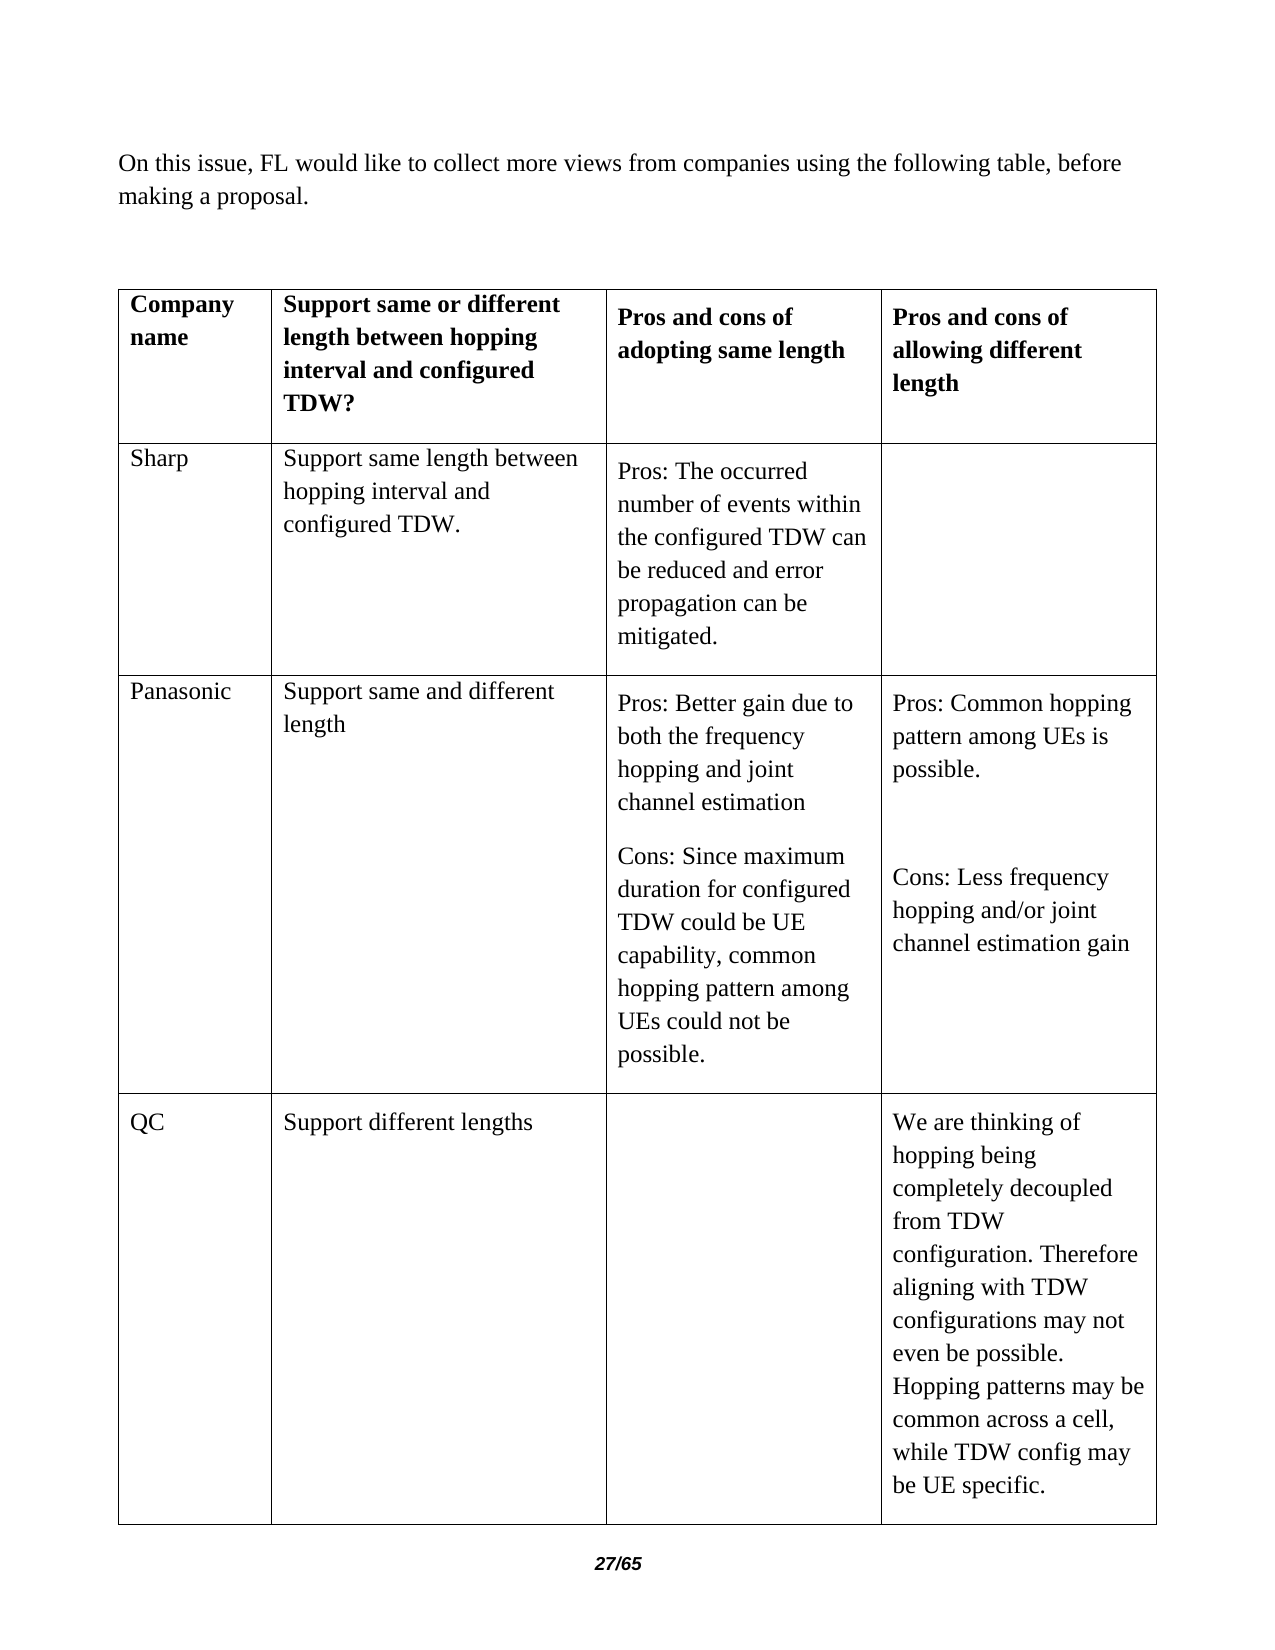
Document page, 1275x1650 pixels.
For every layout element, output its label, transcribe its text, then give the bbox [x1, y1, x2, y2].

table_cell QC [119, 1094, 271, 1524]
table_cell Support different lengths [272, 1094, 606, 1524]
table_cell We are thinking of hopping being completely decoupled from TDW configuration. Therefore aligning with TDW configurations may not even be possible. Hopping patterns may be common across a cell, while TDW config may be UE specific. [882, 1094, 1156, 1524]
table_header Support same or different length between hopping interval and configured TDW? [272, 290, 606, 442]
table_cell Pros: The occurred number of events within the configured TDW can be reduced and error propagation can be mitigated. [607, 444, 881, 675]
table_header Pros and cons of allowing different length [882, 290, 1156, 442]
table_cell Support same length between hopping interval and configured TDW. [272, 444, 606, 675]
table_cell Pros: Better gain due to both the frequency hopping and joint channel estimation Cons: Since maximum duration for configured TDW could be UE capability, common hopping pattern among UEs could not be possible. [607, 676, 881, 1093]
table_cell [882, 444, 1156, 675]
table_header Pros and cons of adopting same length [607, 290, 881, 442]
table_cell Sharp [119, 444, 271, 675]
text On this issue, FL would like to collect more views from companies using the following table, before making a proposal. [118, 148, 1157, 209]
table_cell Support same and different length [272, 676, 606, 1093]
table_cell Pros: Common hopping pattern among UEs is possible. Cons: Less frequency hopping and/or joint channel estimation gain [882, 676, 1156, 1093]
table_cell Panasonic [119, 676, 271, 1093]
table_cell [607, 1094, 881, 1524]
table_header Company name [119, 290, 271, 442]
